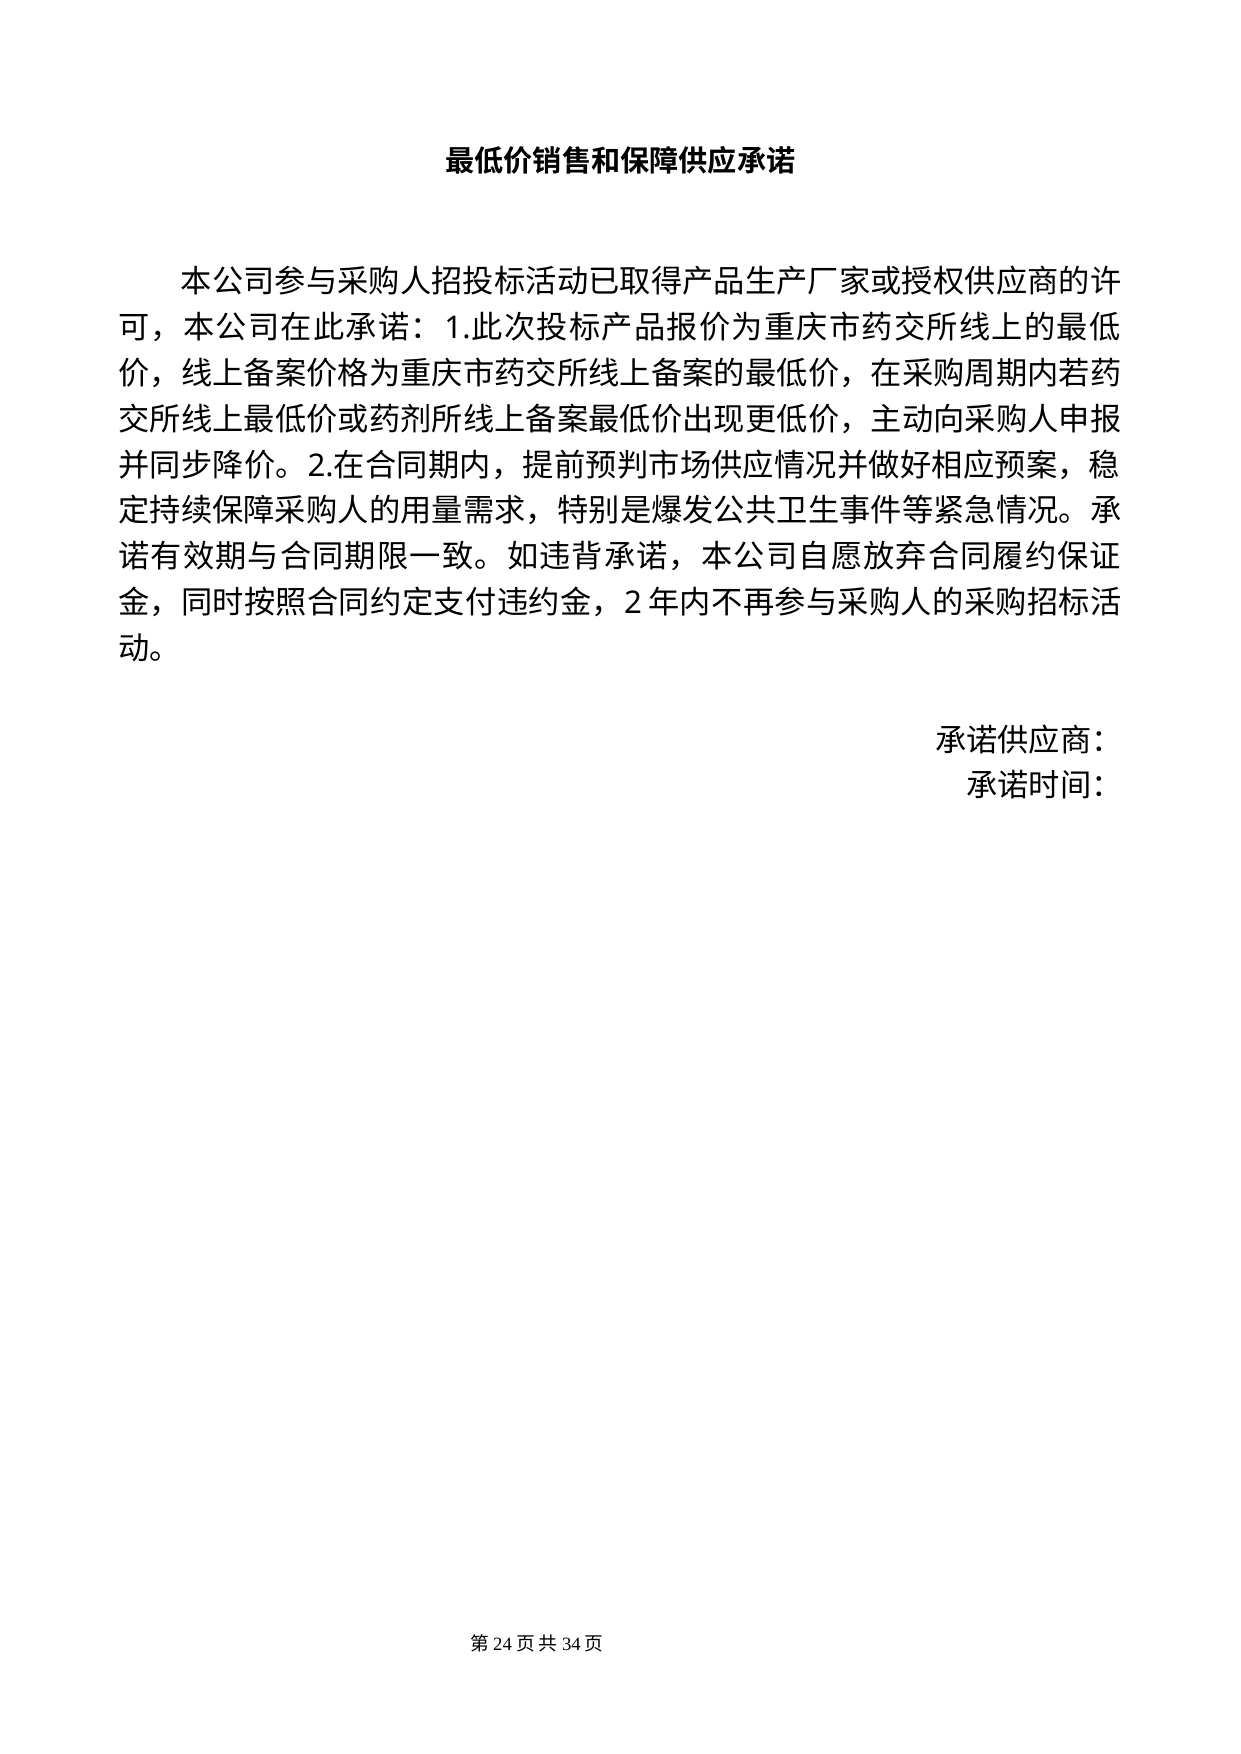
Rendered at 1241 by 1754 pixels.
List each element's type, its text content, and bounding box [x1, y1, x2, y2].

text 最低价销售和保障供应承诺 [118, 126, 1122, 191]
text 承诺供应商： [118, 714, 1122, 760]
text 本公司参与采购人招投标活动已取得产品生产厂家或授权供应商的许可，本公司在此承诺：1.此次投标产品报价为重庆市药交所线上的最低价，线上备案价格为重庆市药交所线上备案的最低价，在采购周期内若药交所线上最低价或药剂所线上备案最低价出现更低价，主动向采购人申报并同步降价。2.在合同期内，提前预判市场供应情况并做好相应预案，稳定持续保障采购人的用量需求，特别是爆发公共卫生事件等紧急情况。承诺有效期与合同期限一致。如违背承诺，本公司自愿放弃合同履约保证金，同时按照合同约定支付违约金，2年内不再参与采购人的采购招标活动。 [118, 256, 1122, 668]
text 承诺时间： [118, 760, 1122, 806]
